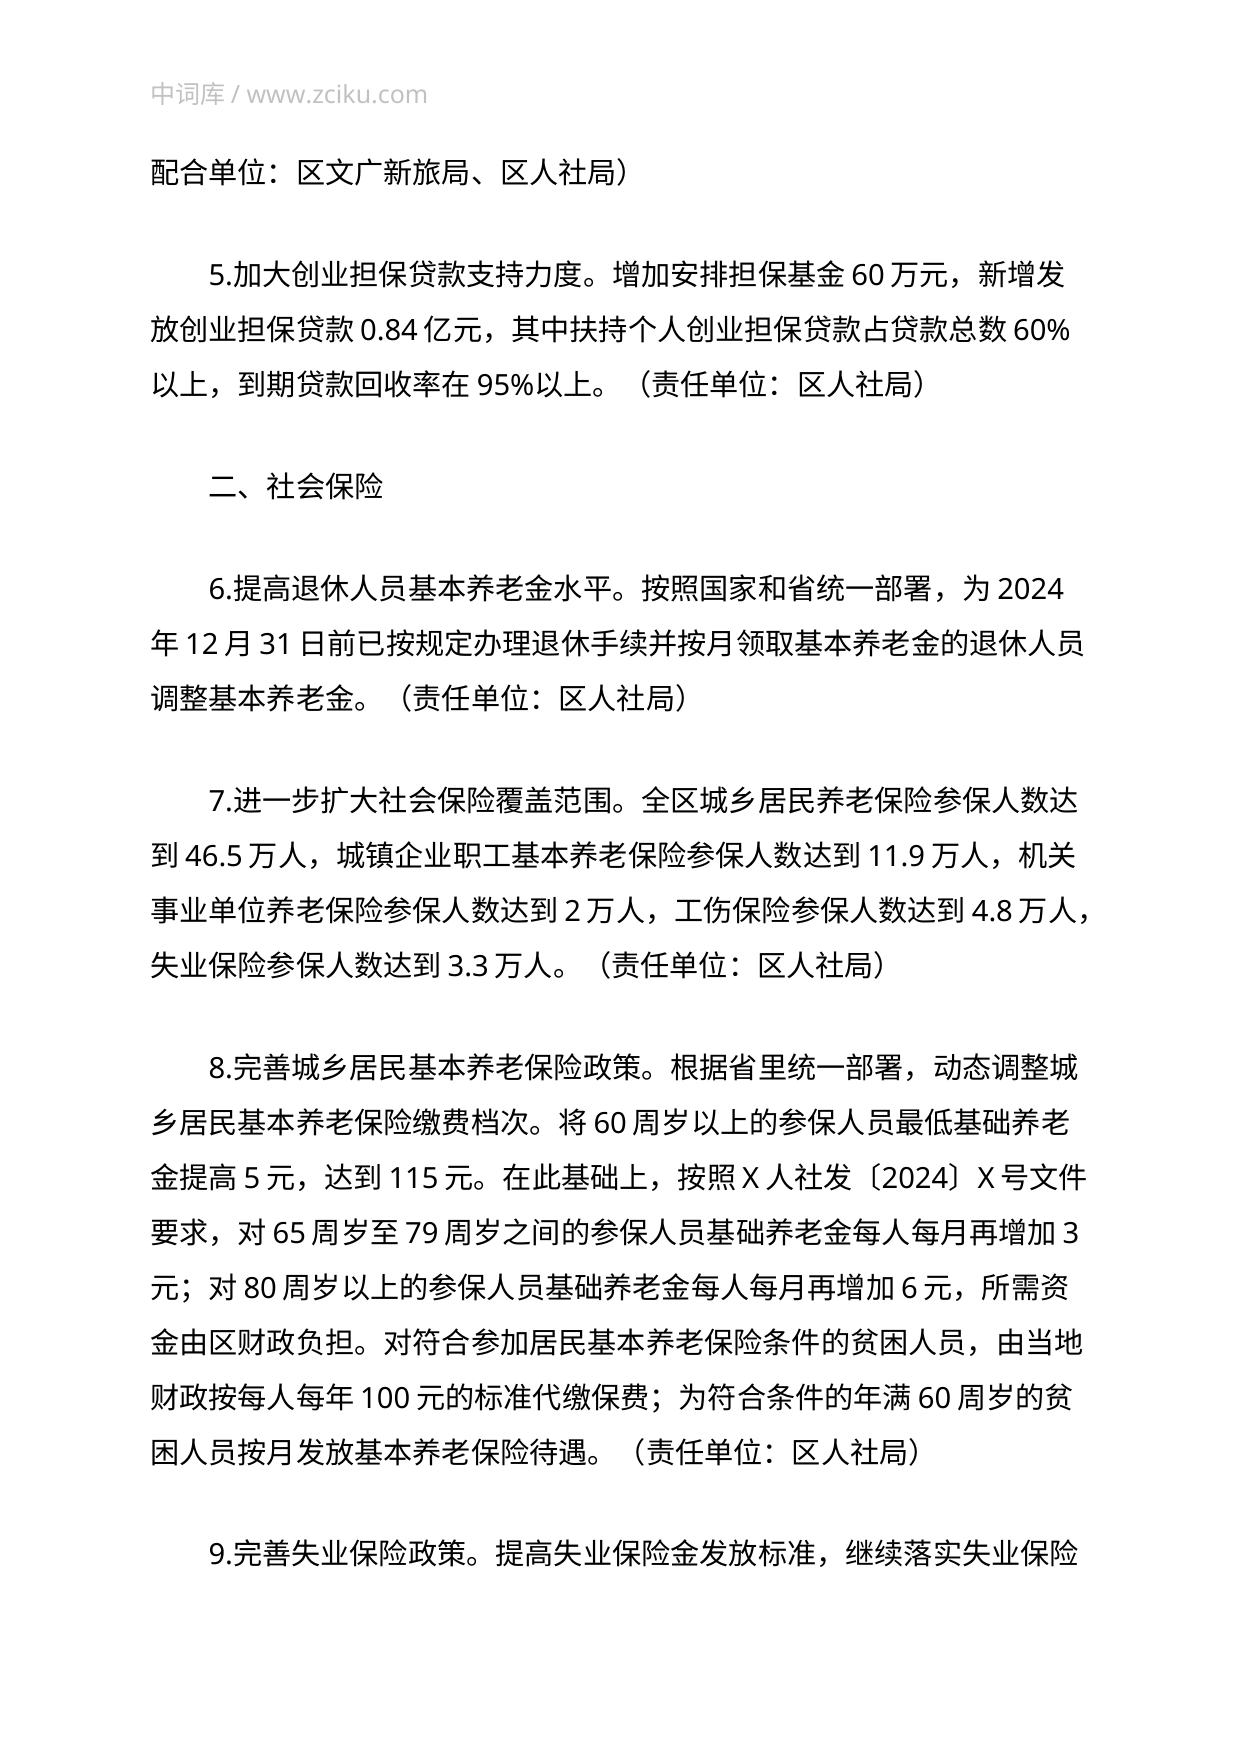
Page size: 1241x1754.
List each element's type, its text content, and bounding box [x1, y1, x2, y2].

text 二、社会保险 [150, 464, 1090, 506]
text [150, 150, 1090, 192]
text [150, 1531, 1090, 1573]
text 8.完善城乡居民基本养老保险政策。根据省里统一部署，动态调整城乡居民基本养老保险缴费档次。将60周岁以上的参保人员最低基础养老金提高5元，达到115元。在此基础上，按照X人社发〔2024〕X号文件要求，对65周岁至79周岁之间的参保人员基础养老金每人每月再增加3元；对80周岁以上的参保人员基础养老金每人每月再增加6元，所需资金由区财政负担。对符合参加居民基本养老保险条件的贫困人员，由当地财政按每人每年100元的标准代缴保费；为符合条件的年满60周岁的贫困人员按月发放基本养老保险待遇。（责任单位：区人社局） [150, 1044, 1090, 1471]
text 7.进一步扩大社会保险覆盖范围。全区城乡居民养老保险参保人数达到46.5万人，城镇企业职工基本养老保险参保人数达到11.9万人，机关事业单位养老保险参保人数达到2万人，工伤保险参保人数达到4.8万人，失业保险参保人数达到3.3万人。（责任单位：区人社局） [150, 777, 1090, 985]
text 5.加大创业担保贷款支持力度。增加安排担保基金60万元，新增发放创业担保贷款0.84亿元，其中扶持个人创业担保贷款占贷款总数60%以上，到期贷款回收率在95%以上。（责任单位：区人社局） [150, 252, 1090, 404]
text 6.提高退休人员基本养老金水平。按照国家和省统一部署，为2024年12月31日前已按规定办理退休手续并按月领取基本养老金的退休人员调整基本养老金。（责任单位：区人社局） [150, 566, 1090, 718]
